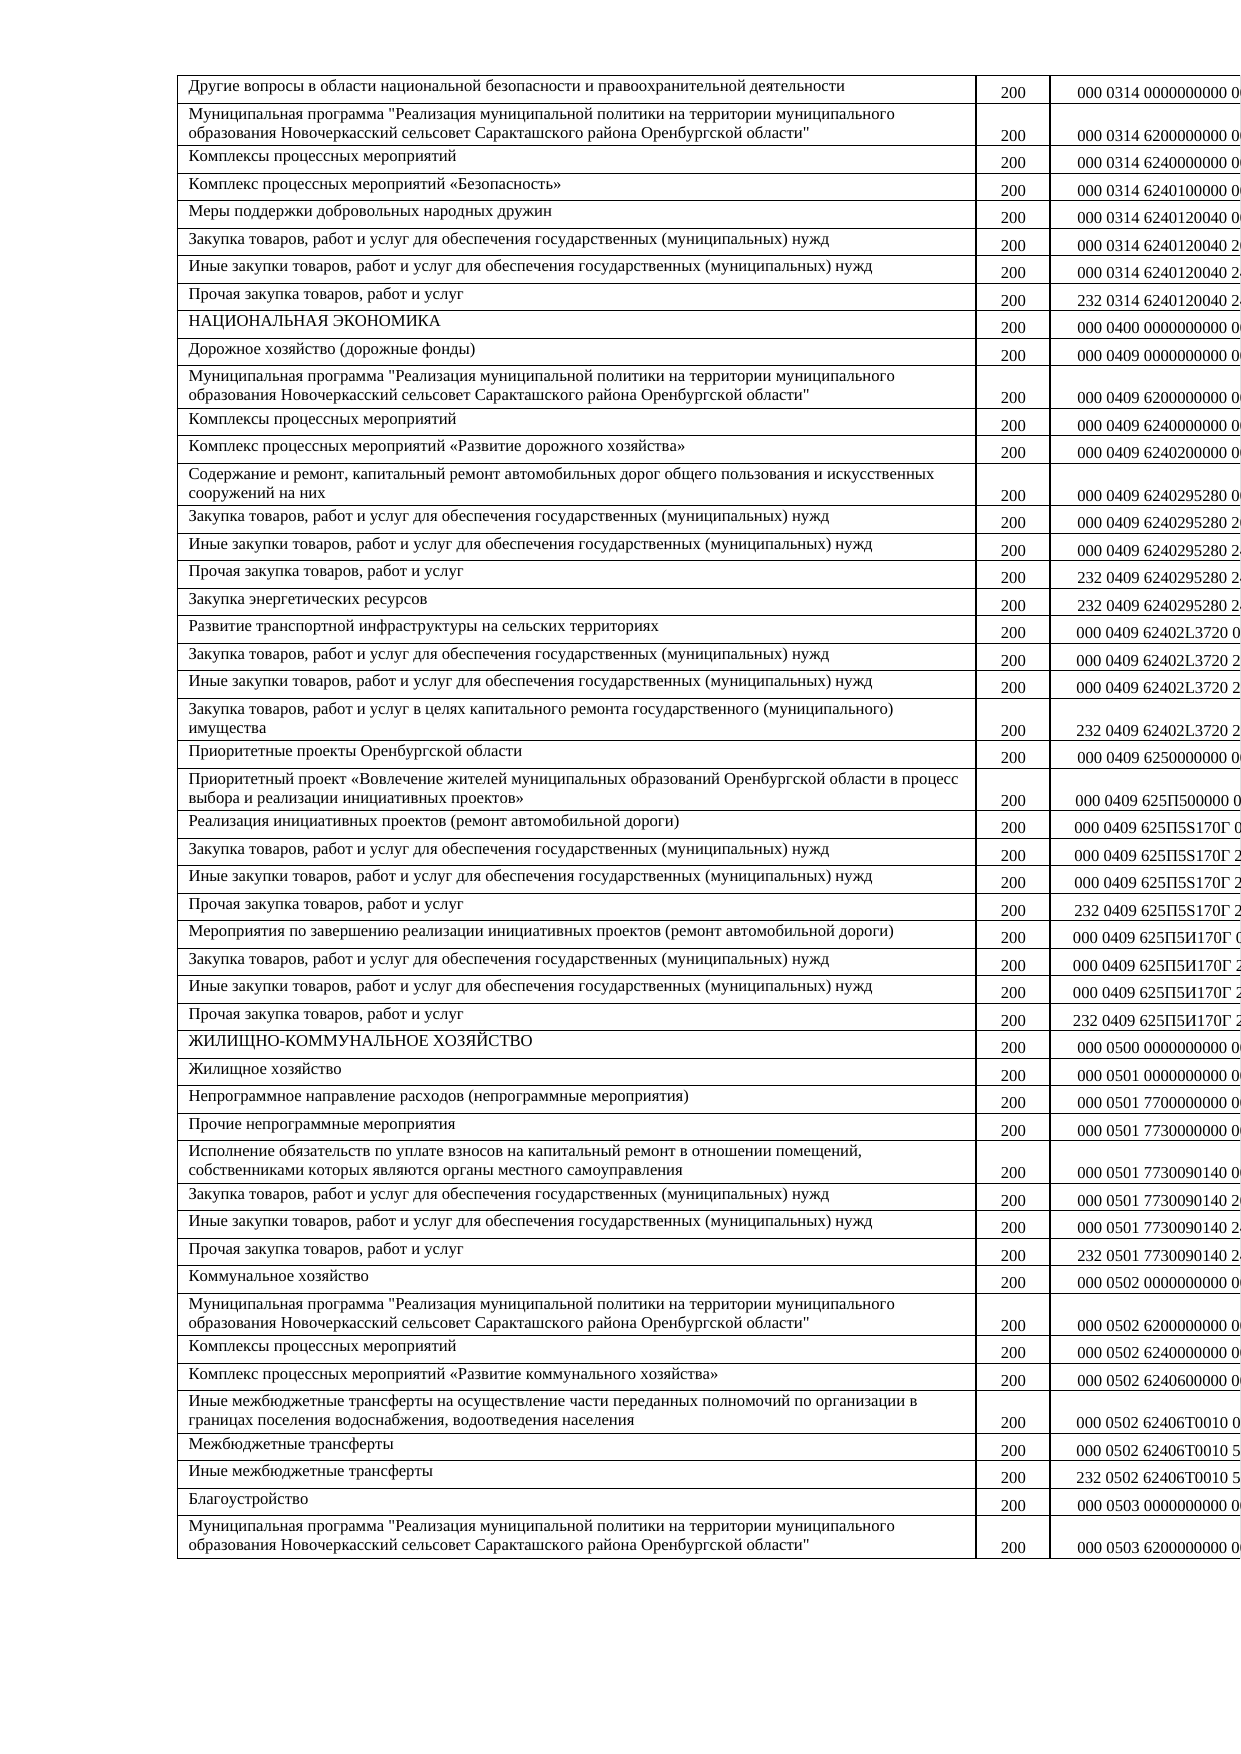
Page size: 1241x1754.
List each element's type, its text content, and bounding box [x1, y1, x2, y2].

table_cell 200 [977, 1114, 1049, 1140]
table_cell 000 0314 0000000000 000 [1051, 76, 1240, 102]
table_cell 000 0409 625П5S170Г 240 [1051, 866, 1240, 892]
table_cell 000 0314 6200000000 000 [1051, 104, 1240, 145]
table_cell Иные закупки товаров, работ и услуг для обеспечения государственных (муниципальных) нужд [178, 866, 975, 892]
table_cell 200 [977, 671, 1049, 697]
table_cell Непрограммное направление расходов (непрограммные мероприятия) [178, 1086, 975, 1112]
table_cell Комплексы процессных мероприятий [178, 409, 975, 435]
table_cell 000 0409 625П5И170Г 000 [1051, 921, 1240, 947]
table_cell 200 [977, 561, 1049, 587]
table_cell 000 0409 6200000000 000 [1051, 366, 1240, 407]
table_cell 000 0501 7700000000 000 [1051, 1086, 1240, 1112]
table_cell Приоритетный проект «Вовлечение жителей муниципальных образований Оренбургской области в процесс выбора и реализации инициативных проектов» [178, 769, 975, 810]
table_cell 000 0314 6240120040 240 [1051, 256, 1240, 282]
table_cell 200 [977, 589, 1049, 615]
table_cell Дорожное хозяйство (дорожные фонды) [178, 339, 975, 365]
table_cell 200 [977, 949, 1049, 975]
table_cell 200 [977, 699, 1049, 740]
table_cell 000 0409 6240000000 000 [1051, 409, 1240, 435]
table_cell Иные закупки товаров, работ и услуг для обеспечения государственных (муниципальных) нужд [178, 256, 975, 282]
table_cell Комплексы процессных мероприятий [178, 146, 975, 172]
table_cell 000 0501 0000000000 000 [1051, 1059, 1240, 1085]
table_cell 200 [977, 1434, 1049, 1460]
table_cell 200 [977, 1086, 1049, 1112]
table_cell 000 0502 6240600000 000 [1051, 1364, 1240, 1390]
table_cell 232 0409 6240295280 247 [1051, 589, 1240, 615]
table_cell 000 0501 7730090140 200 [1051, 1184, 1240, 1210]
table_cell 200 [977, 284, 1049, 310]
table_cell Закупка товаров, работ и услуг в целях капитального ремонта государственного (муниципального) имущества [178, 699, 975, 740]
table_cell Меры поддержки добровольных народных дружин [178, 201, 975, 227]
table_cell Закупка товаров, работ и услуг для обеспечения государственных (муниципальных) нужд [178, 1184, 975, 1210]
table_cell 000 0314 6240120040 000 [1051, 201, 1240, 227]
table_cell Прочая закупка товаров, работ и услуг [178, 894, 975, 920]
table_cell 200 [977, 104, 1049, 145]
table_cell 200 [977, 311, 1049, 337]
table_cell 000 0502 6200000000 000 [1051, 1294, 1240, 1335]
table_cell 000 0502 0000000000 000 [1051, 1266, 1240, 1292]
table_cell Иные межбюджетные трансферты на осуществление части переданных полномочий по организации в границах поселения водоснабжения, водоотведения населения [178, 1391, 975, 1432]
table_cell 200 [977, 1336, 1049, 1362]
table_cell 000 0314 6240100000 000 [1051, 174, 1240, 200]
table_cell 200 [977, 201, 1049, 227]
table_cell 000 0502 6240000000 000 [1051, 1336, 1240, 1362]
table_cell Коммунальное хозяйство [178, 1266, 975, 1292]
table_cell 200 [977, 1364, 1049, 1390]
table_cell Развитие транспортной инфраструктуры на сельских территориях [178, 616, 975, 642]
table_cell 200 [977, 811, 1049, 837]
table_cell Иные закупки товаров, работ и услуг для обеспечения государственных (муниципальных) нужд [178, 671, 975, 697]
table_cell Комплексы процессных мероприятий [178, 1336, 975, 1362]
table_cell 200 [977, 174, 1049, 200]
table_cell 200 [977, 976, 1049, 1002]
table_cell 000 0501 7730000000 000 [1051, 1114, 1240, 1140]
table_cell 232 0409 625П5И170Г 244 [1051, 1004, 1240, 1030]
table_cell 000 0503 6200000000 000 [1051, 1516, 1240, 1557]
table_cell Комплекс процессных мероприятий «Безопасность» [178, 174, 975, 200]
table_cell Закупка товаров, работ и услуг для обеспечения государственных (муниципальных) нужд [178, 644, 975, 670]
table_cell Прочая закупка товаров, работ и услуг [178, 1239, 975, 1265]
table_cell 000 0314 6240120040 200 [1051, 229, 1240, 255]
table_cell 200 [977, 1031, 1049, 1057]
table_cell Закупка товаров, работ и услуг для обеспечения государственных (муниципальных) нужд [178, 229, 975, 255]
table_cell 000 0409 625П500000 000 [1051, 769, 1240, 810]
table_cell 200 [977, 866, 1049, 892]
table_cell 200 [977, 616, 1049, 642]
table_cell 200 [977, 146, 1049, 172]
table_cell 200 [977, 839, 1049, 865]
table_cell 000 0501 7730090140 000 [1051, 1141, 1240, 1182]
table_cell Мероприятия по завершению реализации инициативных проектов (ремонт автомобильной дороги) [178, 921, 975, 947]
table_cell 200 [977, 1266, 1049, 1292]
table_cell 000 0409 62402L3720 000 [1051, 616, 1240, 642]
table_cell 000 0409 625П5И170Г 240 [1051, 976, 1240, 1002]
table_cell Другие вопросы в области национальной безопасности и правоохранительной деятельности [178, 76, 975, 102]
table_cell 200 [977, 76, 1049, 102]
table_cell 000 0314 6240000000 000 [1051, 146, 1240, 172]
table_cell 232 0502 62406Т0010 540 [1051, 1461, 1240, 1487]
table_cell Содержание и ремонт, капитальный ремонт автомобильных дорог общего пользования и искусственных сооружений на них [178, 464, 975, 505]
table_cell Реализация инициативных проектов (ремонт автомобильной дороги) [178, 811, 975, 837]
table_cell Иные закупки товаров, работ и услуг для обеспечения государственных (муниципальных) нужд [178, 976, 975, 1002]
table_cell 000 0409 6250000000 000 [1051, 741, 1240, 767]
table_cell Комплекс процессных мероприятий «Развитие дорожного хозяйства» [178, 436, 975, 462]
table_cell Прочие непрограммные мероприятия [178, 1114, 975, 1140]
table_cell Прочая закупка товаров, работ и услуг [178, 561, 975, 587]
table_cell Благоустройство [178, 1489, 975, 1515]
table_cell 200 [977, 1294, 1049, 1335]
table_cell 000 0501 7730090140 240 [1051, 1211, 1240, 1237]
table_cell 200 [977, 1141, 1049, 1182]
table_cell 200 [977, 921, 1049, 947]
table_cell Иные межбюджетные трансферты [178, 1461, 975, 1487]
table_cell 200 [977, 1461, 1049, 1487]
table_cell 232 0409 625П5S170Г 244 [1051, 894, 1240, 920]
table_cell 232 0409 62402L3720 243 [1051, 699, 1240, 740]
table_cell 200 [977, 644, 1049, 670]
table_cell 000 0409 625П5И170Г 200 [1051, 949, 1240, 975]
table_cell Исполнение обязательств по уплате взносов на капитальный ремонт в отношении помещений, собственниками которых являются органы местного самоуправления [178, 1141, 975, 1182]
table_cell Жилищное хозяйство [178, 1059, 975, 1085]
table_cell 232 0501 7730090140 244 [1051, 1239, 1240, 1265]
table_cell 200 [977, 366, 1049, 407]
table_cell 000 0409 62402L3720 200 [1051, 644, 1240, 670]
table_cell Закупка товаров, работ и услуг для обеспечения государственных (муниципальных) нужд [178, 506, 975, 532]
table_cell 000 0503 0000000000 000 [1051, 1489, 1240, 1515]
table_cell 000 0400 0000000000 000 [1051, 311, 1240, 337]
table_cell 200 [977, 534, 1049, 560]
table_cell Прочая закупка товаров, работ и услуг [178, 284, 975, 310]
table_cell Приоритетные проекты Оренбургской области [178, 741, 975, 767]
table_cell 200 [977, 506, 1049, 532]
table_cell 000 0409 0000000000 000 [1051, 339, 1240, 365]
table_cell 200 [977, 894, 1049, 920]
table_cell 200 [977, 464, 1049, 505]
table_cell 000 0502 62406Т0010 000 [1051, 1391, 1240, 1432]
table_cell 000 0409 62402L3720 240 [1051, 671, 1240, 697]
table_cell 232 0409 6240295280 244 [1051, 561, 1240, 587]
table_cell Иные закупки товаров, работ и услуг для обеспечения государственных (муниципальных) нужд [178, 1211, 975, 1237]
table_cell 232 0314 6240120040 244 [1051, 284, 1240, 310]
table_cell 200 [977, 1489, 1049, 1515]
table_cell 200 [977, 769, 1049, 810]
table_cell НАЦИОНАЛЬНАЯ ЭКОНОМИКА [178, 311, 975, 337]
table_cell 200 [977, 1059, 1049, 1085]
table_cell Прочая закупка товаров, работ и услуг [178, 1004, 975, 1030]
table_cell 200 [977, 1211, 1049, 1237]
table_cell 200 [977, 339, 1049, 365]
table_cell Межбюджетные трансферты [178, 1434, 975, 1460]
table_cell Иные закупки товаров, работ и услуг для обеспечения государственных (муниципальных) нужд [178, 534, 975, 560]
table_cell Закупка товаров, работ и услуг для обеспечения государственных (муниципальных) нужд [178, 839, 975, 865]
table_cell 000 0500 0000000000 000 [1051, 1031, 1240, 1057]
table_cell 200 [977, 1239, 1049, 1265]
table_cell 200 [977, 1004, 1049, 1030]
table_cell 000 0409 625П5S170Г 000 [1051, 811, 1240, 837]
table_cell 200 [977, 1184, 1049, 1210]
table_cell Комплекс процессных мероприятий «Развитие коммунального хозяйства» [178, 1364, 975, 1390]
table_cell 200 [977, 256, 1049, 282]
table_cell 200 [977, 1391, 1049, 1432]
table_cell 200 [977, 436, 1049, 462]
table_cell Закупка энергетических ресурсов [178, 589, 975, 615]
table_cell 000 0502 62406Т0010 500 [1051, 1434, 1240, 1460]
table_cell 200 [977, 1516, 1049, 1557]
table_cell 000 0409 625П5S170Г 200 [1051, 839, 1240, 865]
table_cell ЖИЛИЩНО-КОММУНАЛЬНОЕ ХОЗЯЙСТВО [178, 1031, 975, 1057]
table_cell 200 [977, 741, 1049, 767]
table_cell 000 0409 6240295280 240 [1051, 534, 1240, 560]
table_cell Закупка товаров, работ и услуг для обеспечения государственных (муниципальных) нужд [178, 949, 975, 975]
table_cell 200 [977, 409, 1049, 435]
table_cell 000 0409 6240295280 200 [1051, 506, 1240, 532]
table_cell 000 0409 6240295280 000 [1051, 464, 1240, 505]
table_cell 200 [977, 229, 1049, 255]
table_cell 000 0409 6240200000 000 [1051, 436, 1240, 462]
